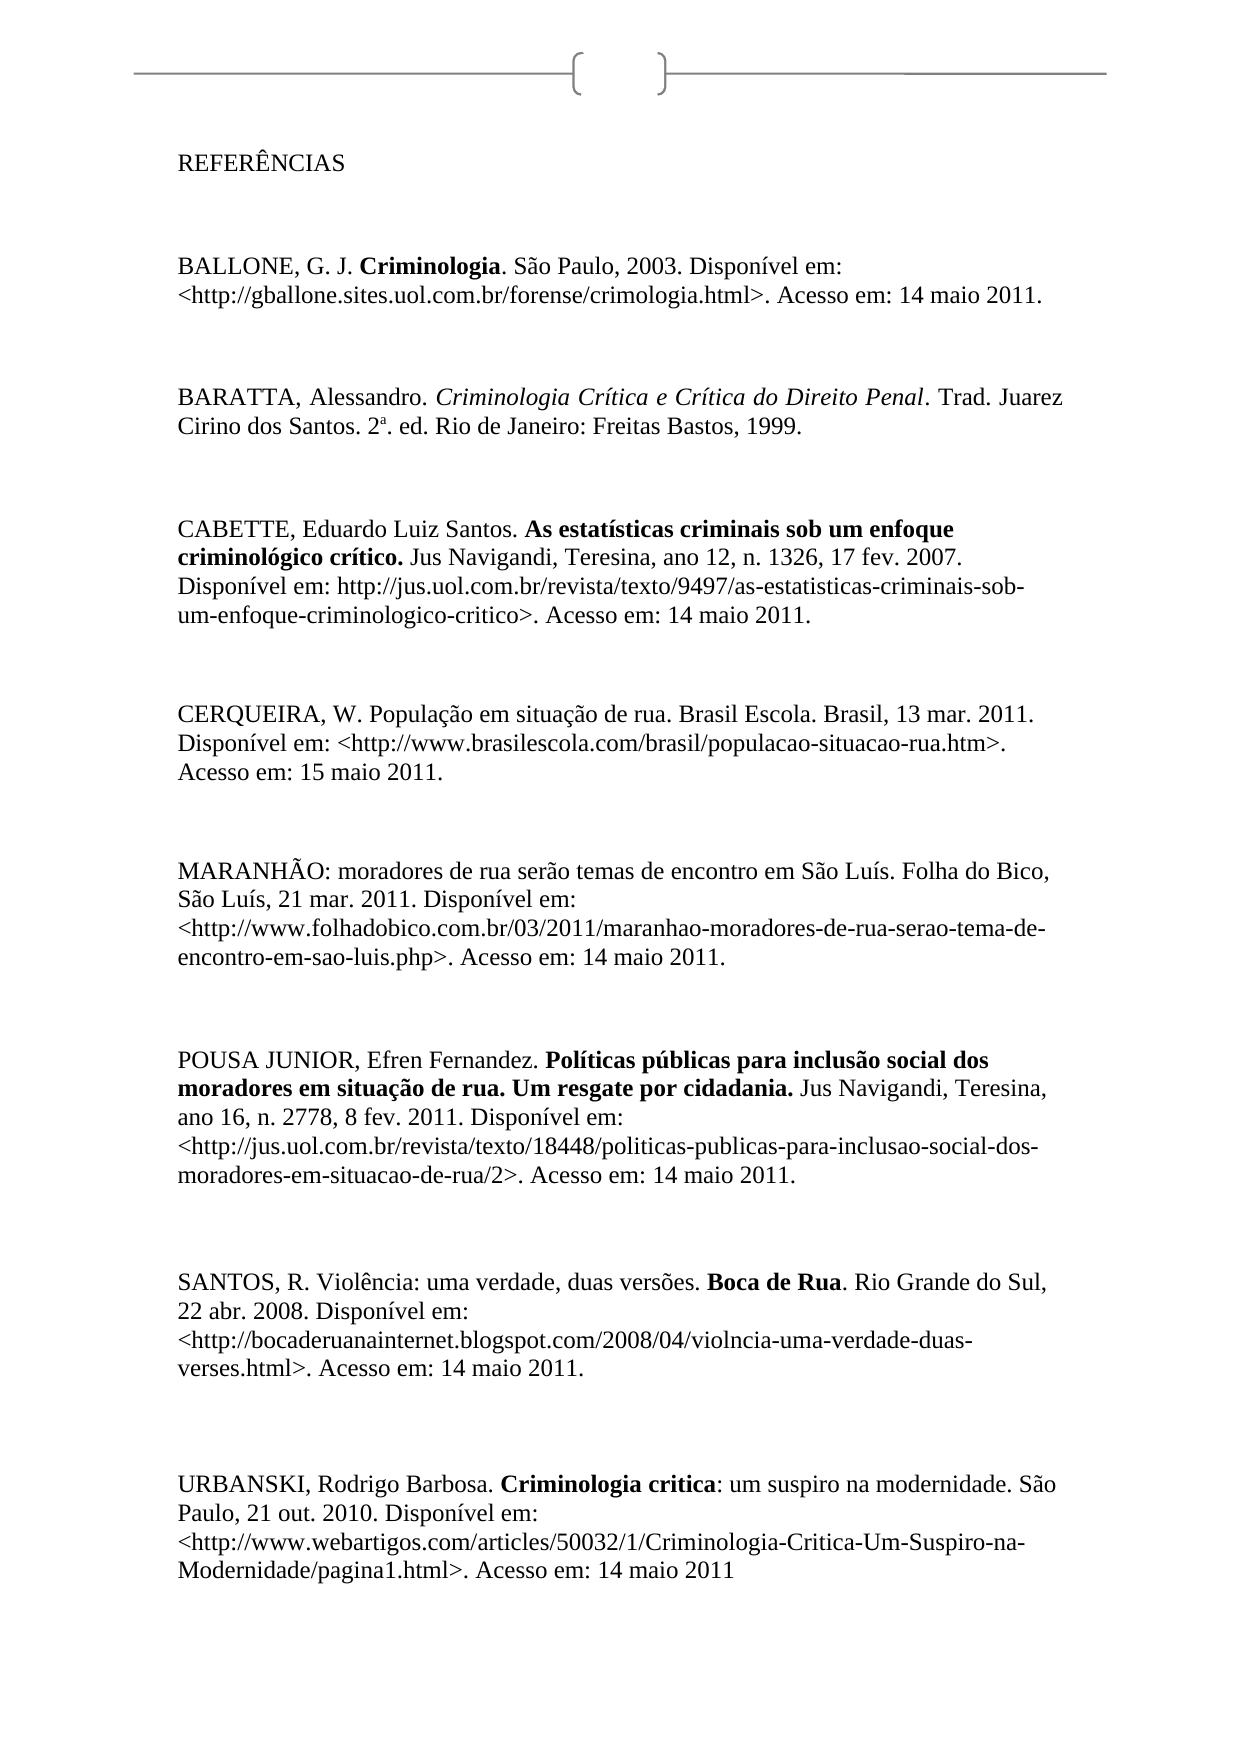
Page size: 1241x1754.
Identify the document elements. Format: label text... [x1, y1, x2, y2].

text MARANHÃO: moradores de rua serão temas de encontro em São Luís. Folha do Bico, São Luís, 21 mar. 2011. Disponível em: <http://www.folhadobico.com.br/03/2011/maranhao-moradores-de-rua-serao-tema-de-encontro-em-sao-luis.php>. Acesso em: 14 maio 2011. [177, 856, 1063, 971]
text CABETTE, Eduardo Luiz Santos. As estatísticas criminais sob um enfoque criminológico crítico. Jus Navigandi, Teresina, ano 12, n. 1326, 17 fev. 2007. Disponível em: http://jus.uol.com.br/revista/texto/9497/as-estatisticas-criminais-sob-um-enfoque-criminologico-critico>. Acesso em: 14 maio 2011. [177, 514, 1063, 629]
text CERQUEIRA, W. População em situação de rua. Brasil Escola. Brasil, 13 mar. 2011. Disponível em: <http://www.brasilescola.com/brasil/populacao-situacao-rua.htm>. Acesso em: 15 maio 2011. [177, 699, 1063, 785]
text URBANSKI, Rodrigo Barbosa. Criminologia critica: um suspiro na modernidade. São Paulo, 21 out. 2010. Disponível em: <http://www.webartigos.com/articles/50032/1/Criminologia-Critica-Um-Suspiro-na-Modernidade/pagina1.html>. Acesso em: 14 maio 2011 [177, 1469, 1063, 1584]
text BALLONE, G. J. Criminologia. São Paulo, 2003. Disponível em: <http://gballone.sites.uol.com.br/forense/crimologia.html>. Acesso em: 14 maio 2011. [177, 251, 1063, 308]
text BARATTA, Alessandro. Criminologia Crítica e Crítica do Direito Penal. Trad. Juarez Cirino dos Santos. 2a. ed. Rio de Janeiro: Freitas Bastos, 1999. [177, 382, 1063, 440]
subtitle SANTOS, R. Violência: uma verdade, duas versões. Boca de Rua. Rio Grande do Sul, 22 abr. 2008. Disponível em: <http://bocaderuanainternet.blogspot.com/2008/04/violncia-uma-verdade-duas-verses.html>. Acesso em: 14 maio 2011. [177, 1267, 1063, 1382]
text POUSA JUNIOR, Efren Fernandez. Políticas públicas para inclusão social dos moradores em situação de rua. Um resgate por cidadania. Jus Navigandi, Teresina, ano 16, n. 2778, 8 fev. 2011. Disponível em: <http://jus.uol.com.br/revista/texto/18448/politicas-publicas-para-inclusao-social-dos-moradores-em-situacao-de-rua/2>. Acesso em: 14 maio 2011. [177, 1045, 1063, 1188]
text REFERÊNCIAS [177, 148, 1063, 176]
